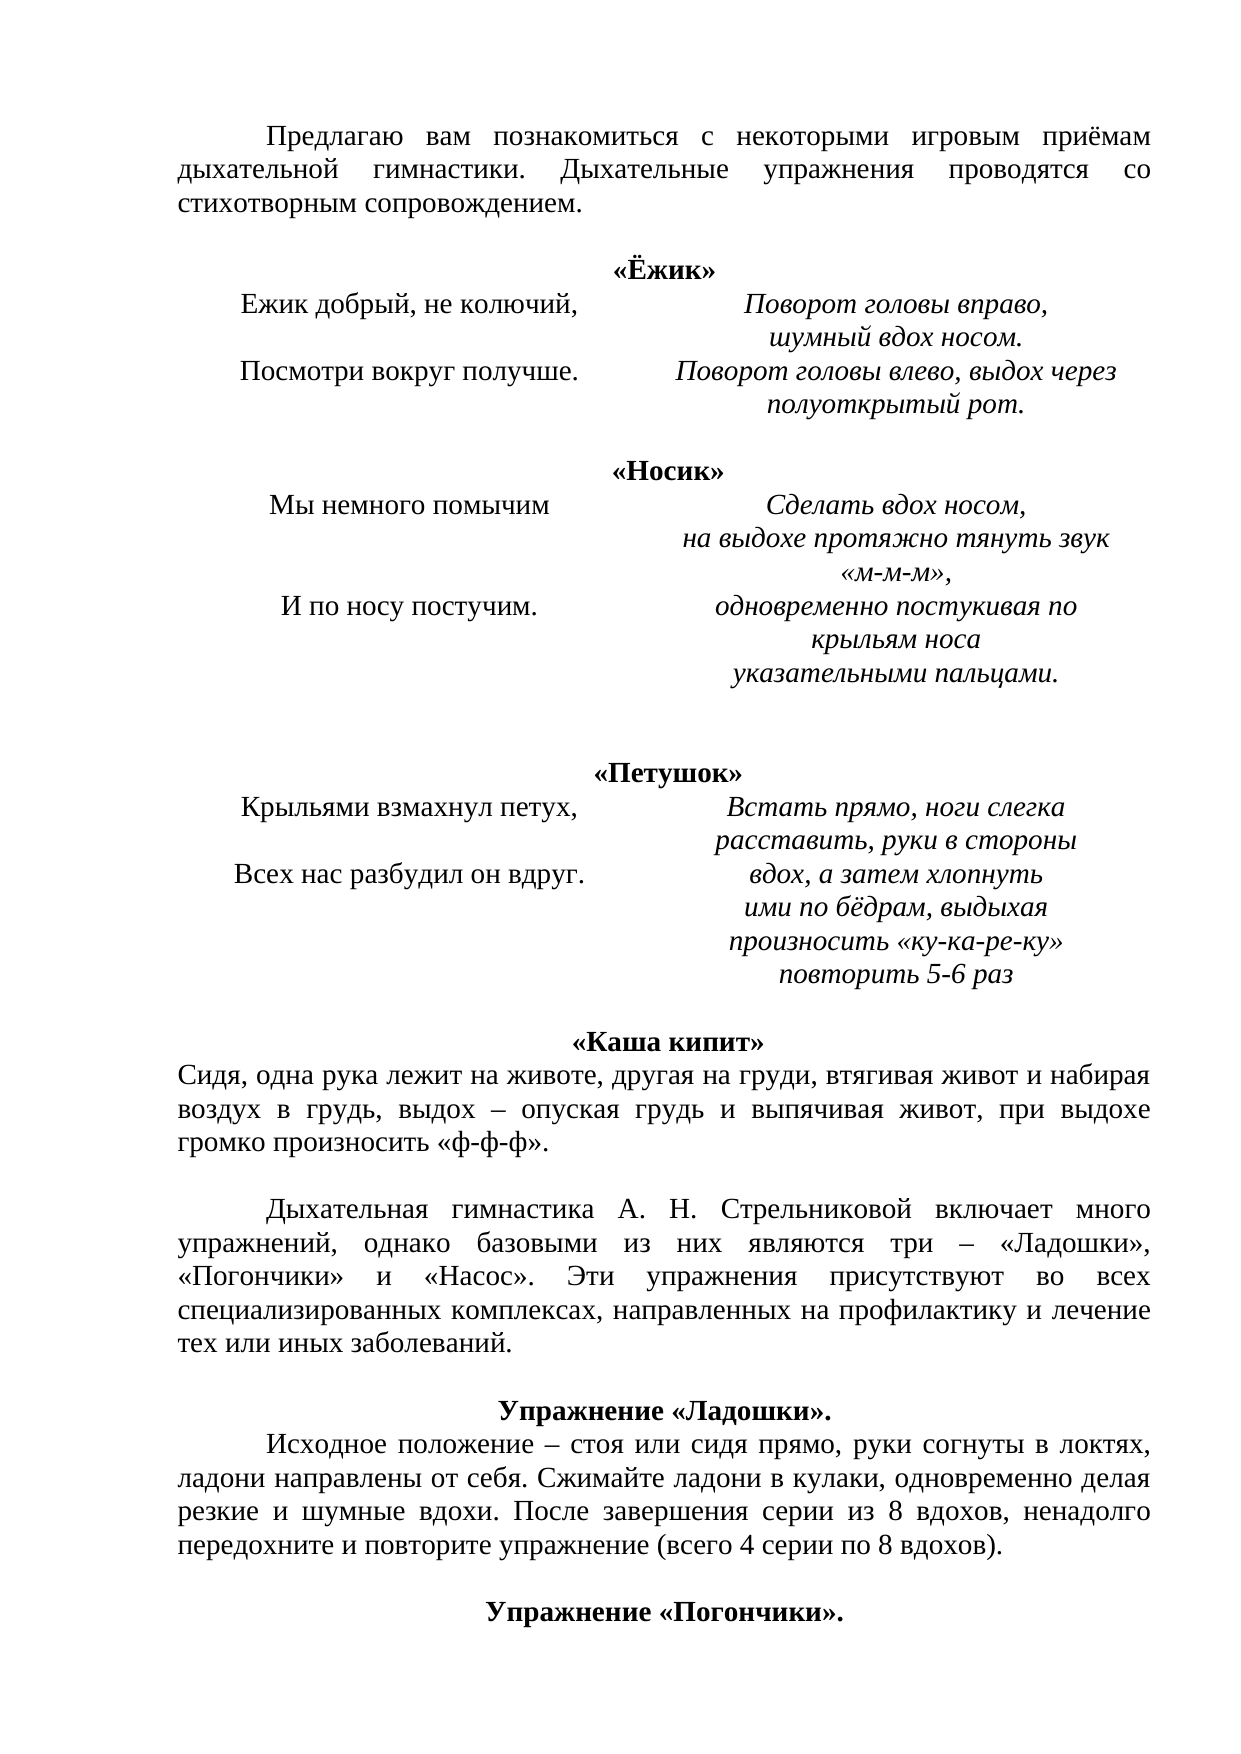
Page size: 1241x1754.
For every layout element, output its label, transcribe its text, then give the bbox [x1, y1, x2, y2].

table_cell Всех нас разбудил он вдруг. [166, 856, 653, 990]
text «Каша кипит» [177, 1024, 1152, 1057]
table_cell вдох, а затем хлопнуть ими по бёдрам, выдыхая произносить «ку-ка-ре-ку» повторить 5-6 раз [653, 856, 1139, 990]
text «Ёжик» [177, 252, 1152, 286]
text Исходное положение – стоя или сидя прямо, руки согнуты в локтях, ладони направлены от себя. Сжимайте ладони в кулаки, одновременно делая резкие и шумные вдохи. После завершения серии из 8 вдохов, ненадолго передохните и повторите упражнение (всего 4 серии по 8 вдохов). [177, 1426, 1152, 1560]
table_header Сделать вдох носом, на выдохе протяжно тянуть звук «м-м-м», [653, 487, 1139, 588]
text «Носик» [177, 453, 1152, 487]
text «Петушок» [177, 755, 1152, 789]
table_cell Посмотри вокруг получше. [166, 353, 653, 420]
table_cell И по носу постучим. [166, 588, 653, 722]
table_cell Поворот головы влево, выдох через полуоткрытый рот. [653, 353, 1139, 420]
text Предлагаю вам познакомиться с некоторыми игровым приёмам дыхательной гимнастики. Дыхательные упражнения проводятся со стихотворным сопровождением. [177, 118, 1152, 219]
text Сидя, одна рука лежит на животе, другая на груди, втягивая живот и набирая воздух в грудь, выдох – опуская грудь и выпячивая живот, при выдохе громко произносить «ф-ф-ф». [177, 1057, 1152, 1158]
table_header Ежик добрый, не колючий, [166, 286, 653, 353]
table_cell одновременно постукивая по крыльям носа указательными пальцами. [653, 588, 1139, 722]
text Дыхательная гимнастика А. Н. Стрельниковой включает много упражнений, однако базовыми из них являются три – «Ладошки», «Погончики» и «Насос». Эти упражнения присутствуют во всех специализированных комплексах, направленных на профилактику и лечение тех или иных заболеваний. [177, 1191, 1152, 1359]
text Упражнение «Ладошки». [177, 1393, 1152, 1426]
table_header Мы немного помычим [166, 487, 653, 588]
table_header Поворот головы вправо, шумный вдох носом. [653, 286, 1139, 353]
table_header Крыльями взмахнул петух, [166, 789, 653, 856]
text Упражнение «Погончики». [177, 1594, 1152, 1627]
table_header Встать прямо, ноги слегка расставить, руки в стороны [653, 789, 1139, 856]
